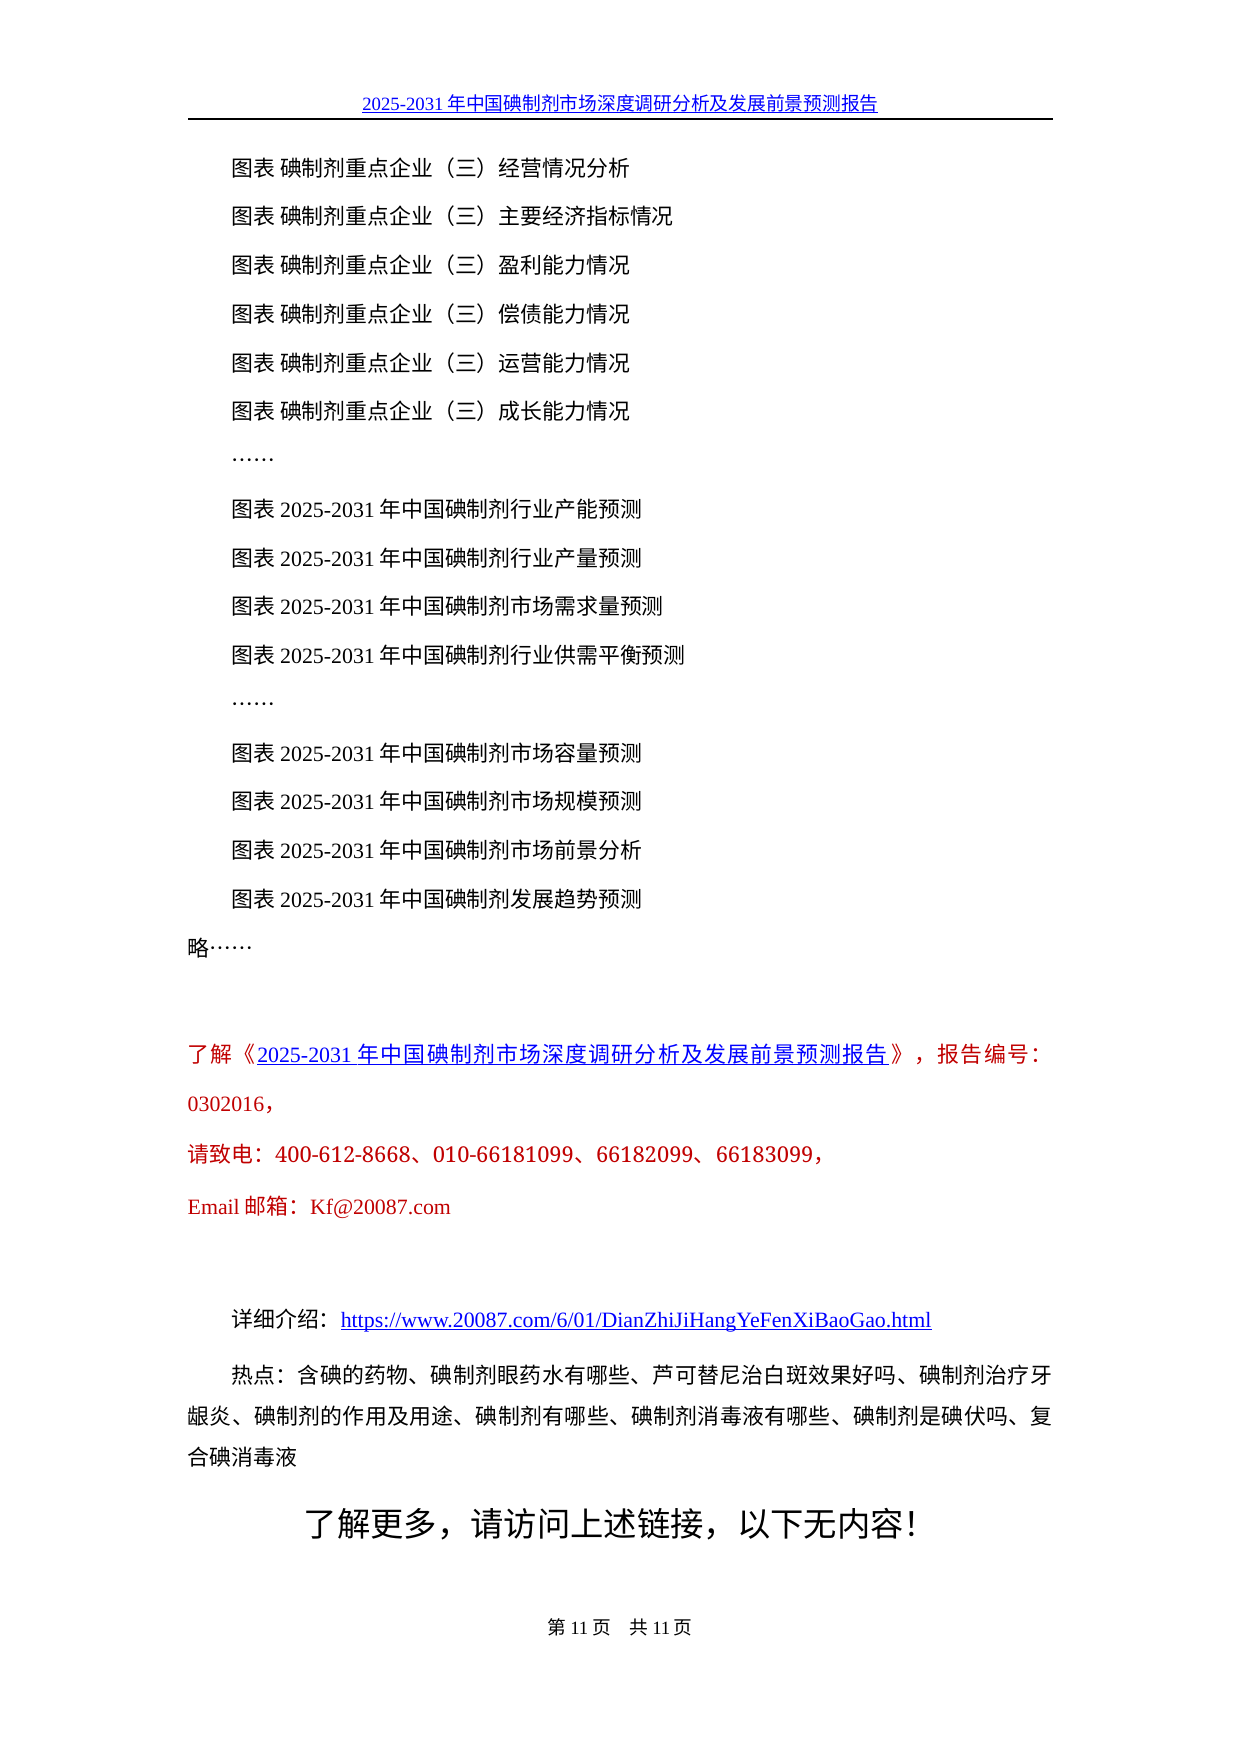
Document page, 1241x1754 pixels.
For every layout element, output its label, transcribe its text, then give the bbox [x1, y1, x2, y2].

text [187, 150, 1053, 963]
text 热点：含碘的药物、碘制剂眼药水有哪些、芦可替尼治白斑效果好吗、碘制剂治疗牙龈炎、碘制剂的作用及用途、碘制剂有哪些、碘制剂消毒液有哪些、碘制剂是碘伏吗、复合碘消毒液 [187, 1358, 1053, 1472]
text Email邮箱：Kf@20087.com [187, 1188, 1053, 1221]
text 详细介绍：https://www.20087.com/6/01/DianZhiJiHangYeFenXiBaoGao.html [187, 1301, 1053, 1334]
text 请致电：400-612-8668、010-66181099、66182099、66183099， [187, 1137, 1053, 1169]
title 了解更多，请访问上述链接，以下无内容！ [187, 1489, 1053, 1554]
text 了解《2025-2031年中国碘制剂市场深度调研分析及发展前景预测报告》，报告编号：0302016， [187, 1037, 1053, 1118]
